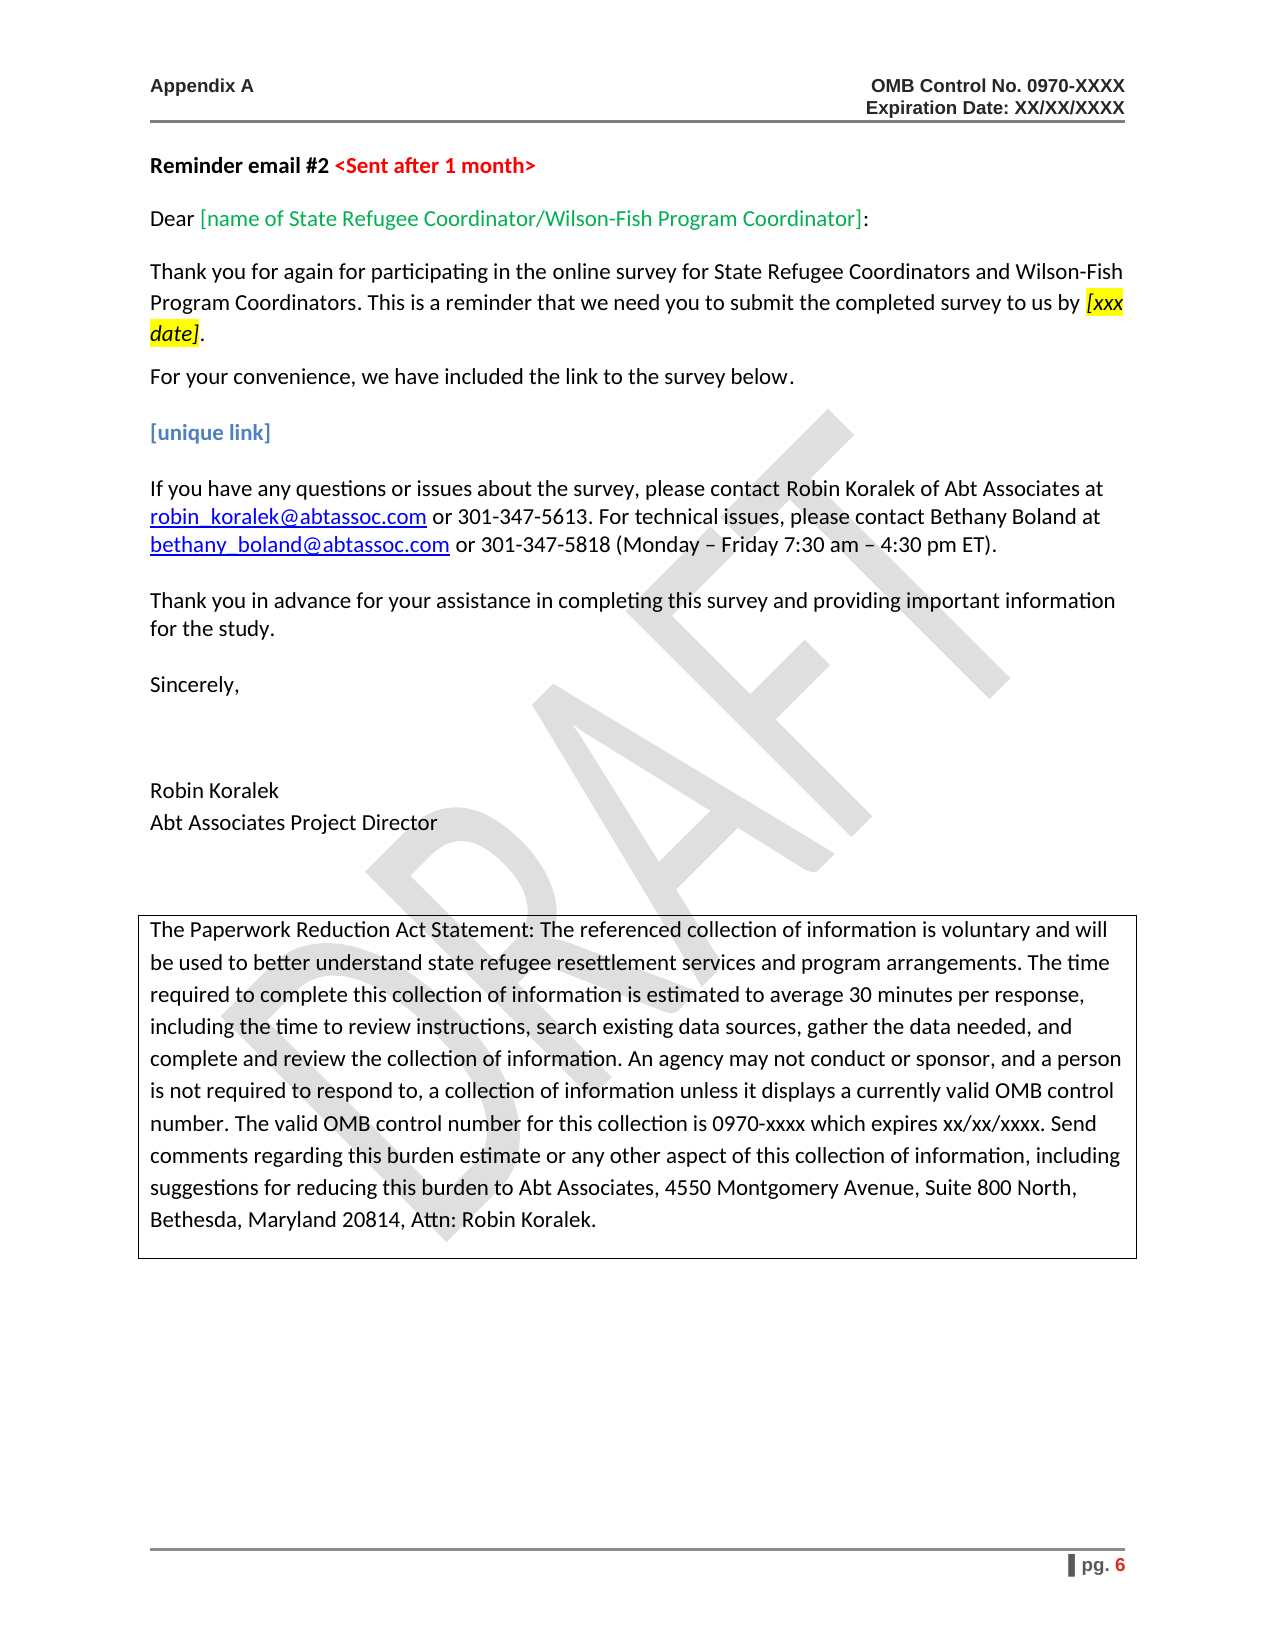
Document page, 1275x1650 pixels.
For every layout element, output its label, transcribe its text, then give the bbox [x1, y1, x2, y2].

table_header The Paperwork Reduction Act Statement: The referenced collection of information is voluntary and will be used to better understand state refugee resettlement services and program arrangements. The time required to complete this collection of information is estimated to average 30 minutes per response, including the time to review instructions, search existing data sources, gather the data needed, and complete and review the collection of information. An agency may not conduct or sponsor, and a person is not required to respond to, a collection of information unless it displays a currently valid OMB control number. The valid OMB control number for this collection is 0970-xxxx which expires xx/xx/xxxx. Send comments regarding this burden estimate or any other aspect of this collection of information, including suggestions for reducing this burden to Abt Associates, 4550 Montgomery Avenue, Suite 800 North, Bethesda, Maryland 20814, Attn: Robin Koralek. [139, 916, 1136, 1258]
text Abt Associates Project Director [150, 808, 1125, 837]
text Thank you in advance for your assistance in completing this survey and providing important information for the study. [150, 586, 1125, 642]
text For your convenience, we have included the link to the survey below. [150, 362, 1125, 390]
text Dear [name of State Refugee Coordinator/Wilson-Fish Program Coordinator]: [150, 204, 1125, 232]
text Reminder email #2 <Sent after 1 month> [150, 151, 1125, 179]
text Robin Koralek [150, 776, 1125, 804]
text Thank you for again for participating in the online survey for State Refugee Coordinators and Wilson-Fish Program Coordinators. This is a reminder that we need you to submit the completed survey to us by [xxx date]. [150, 257, 1125, 347]
text If you have any questions or issues about the survey, please contact Robin Koralek of Abt Associates at robin_koralek@abtassoc.com or 301-347-5613. For technical issues, please contact Bethany Boland at bethany_boland@abtassoc.com or 301-347-5818 (Monday – Friday 7:30 am – 4:30 pm ET). [150, 474, 1125, 558]
text [unique link] [150, 418, 1125, 446]
text Sincerely, [150, 670, 1125, 698]
